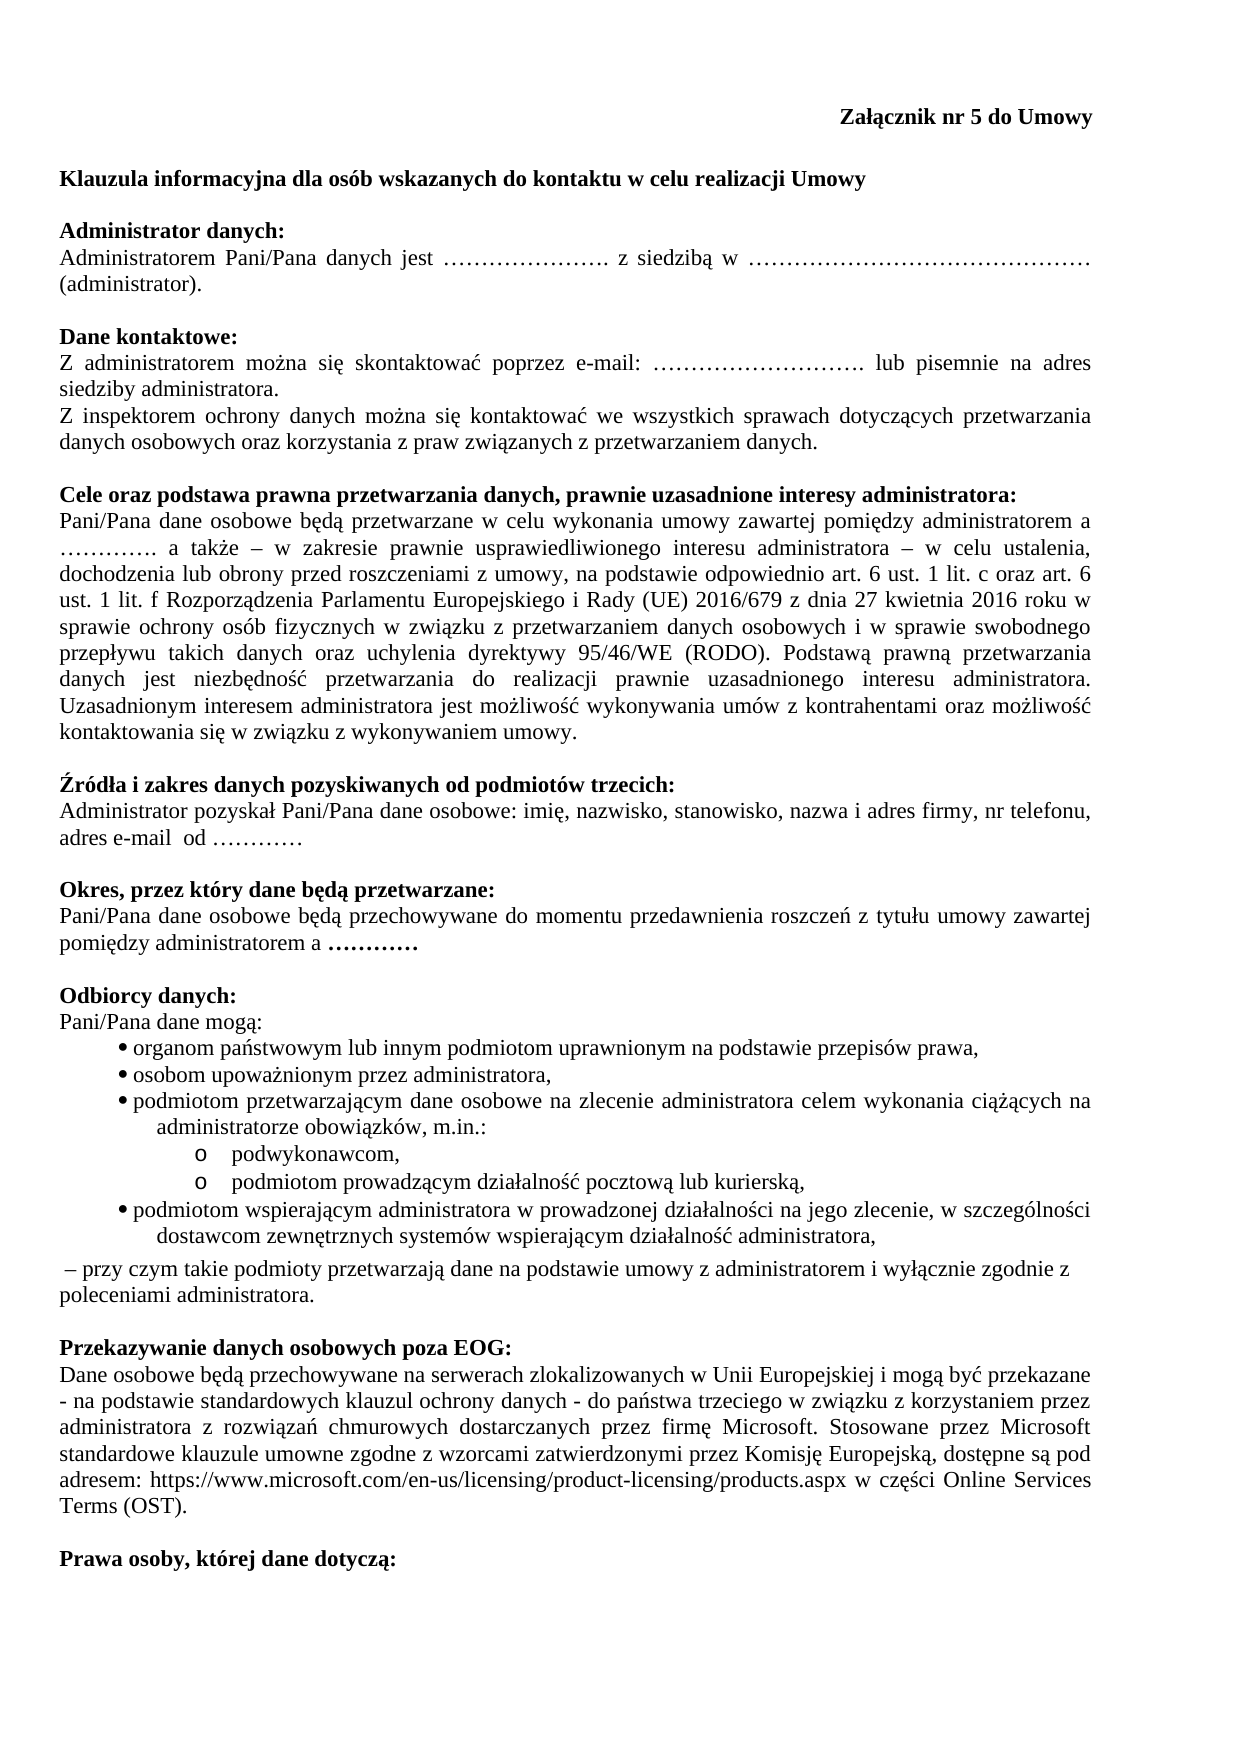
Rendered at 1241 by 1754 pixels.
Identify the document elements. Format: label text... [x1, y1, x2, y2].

text Administrator pozyskał Pani/Pana dane osobowe: imię, nazwisko, stanowisko, nazwa i adres firmy, nr telefonu, adres e-mail od ………… [59, 797, 1092, 850]
list podwykonawcom, [194, 1140, 1092, 1168]
text Pani/Pana dane osobowe będą przetwarzane w celu wykonania umowy zawartej pomiędzy administratorem a …………. a także – w zakresie prawnie usprawiedliwionego interesu administratora – w celu ustalenia, dochodzenia lub obrony przed roszczeniami z umowy, na podstawie odpowiednio art. 6 ust. 1 lit. c oraz art. 6 ust. 1 lit. f Rozporządzenia Parlamentu Europejskiego i Rady (UE) 2016/679 z dnia 27 kwietnia 2016 roku w sprawie ochrony osób fizycznych w związku z przetwarzaniem danych osobowych i w sprawie swobodnego przepływu takich danych oraz uchylenia dyrektywy 95/46/WE (RODO). Podstawą prawną przetwarzania danych jest niezbędność przetwarzania do realizacji prawnie uzasadnionego interesu administratora. Uzasadnionym interesem administratora jest możliwość wykonywania umów z kontrahentami oraz możliwość kontaktowania się w związku z wykonywaniem umowy. [59, 507, 1092, 744]
text Okres, przez który dane będą przetwarzane: [59, 876, 1092, 903]
text Cele oraz podstawa prawna przetwarzania danych, prawnie uzasadnione interesy administratora: [59, 481, 1092, 507]
subtitle Załącznik nr 5 do Umowy [59, 103, 1092, 130]
text Administrator danych: [59, 217, 1092, 244]
text Pani/Pana dane mogą: [59, 1008, 1092, 1034]
list osobom upoważnionym przez administratora, [119, 1061, 1092, 1087]
text Klauzula informacyjna dla osób wskazanych do kontaktu w celu realizacji Umowy [59, 165, 1092, 191]
list podmiotom prowadzącym działalność pocztową lub kurierską, [194, 1168, 1092, 1196]
list podmiotom przetwarzającym dane osobowe na zlecenie administratora celem wykonania ciążących na administratorze obowiązków, m.in.: [119, 1087, 1092, 1140]
text Dane osobowe będą przechowywane na serwerach zlokalizowanych w Unii Europejskiej i mogą być przekazane - na podstawie standardowych klauzul ochrony danych - do państwa trzeciego w związku z korzystaniem przez administratora z rozwiązań chmurowych dostarczanych przez firmę Microsoft. Stosowane przez Microsoft standardowe klauzule umowne zgodne z wzorcami zatwierdzonymi przez Komisję Europejską, dostępne są pod adresem: https://www.microsoft.com/en-us/licensing/product-licensing/products.aspx w części Online Services Terms (OST). [59, 1361, 1092, 1519]
list podmiotom wspierającym administratora w prowadzonej działalności na jego zlecenie, w szczególności dostawcom zewnętrznych systemów wspierającym działalność administratora, [119, 1196, 1092, 1249]
text Z inspektorem ochrony danych można się kontaktować we wszystkich sprawach dotyczących przetwarzania danych osobowych oraz korzystania z praw związanych z przetwarzaniem danych. [59, 402, 1092, 454]
text Źródła i zakres danych pozyskiwanych od podmiotów trzecich: [59, 771, 1092, 797]
text – przy czym takie podmioty przetwarzają dane na podstawie umowy z administratorem i wyłącznie zgodnie z poleceniami administratora. [59, 1255, 1092, 1308]
text Dane kontaktowe: [59, 323, 1092, 349]
list organom państwowym lub innym podmiotom uprawnionym na podstawie przepisów prawa, [119, 1034, 1092, 1061]
text Odbiorcy danych: [59, 982, 1092, 1008]
text Pani/Pana dane osobowe będą przechowywane do momentu przedawnienia roszczeń z tytułu umowy zawartej pomiędzy administratorem a ………… [59, 903, 1092, 955]
text Przekazywanie danych osobowych poza EOG: [59, 1334, 1092, 1361]
text Administratorem Pani/Pana danych jest …………………. z siedzibą w ……………………………………… (administrator). [59, 244, 1092, 296]
text Z administratorem można się skontaktować poprzez e-mail: ………………………. lub pisemnie na adres siedziby administratora. [59, 349, 1092, 402]
text Prawa osoby, której dane dotyczą: [59, 1545, 1092, 1571]
